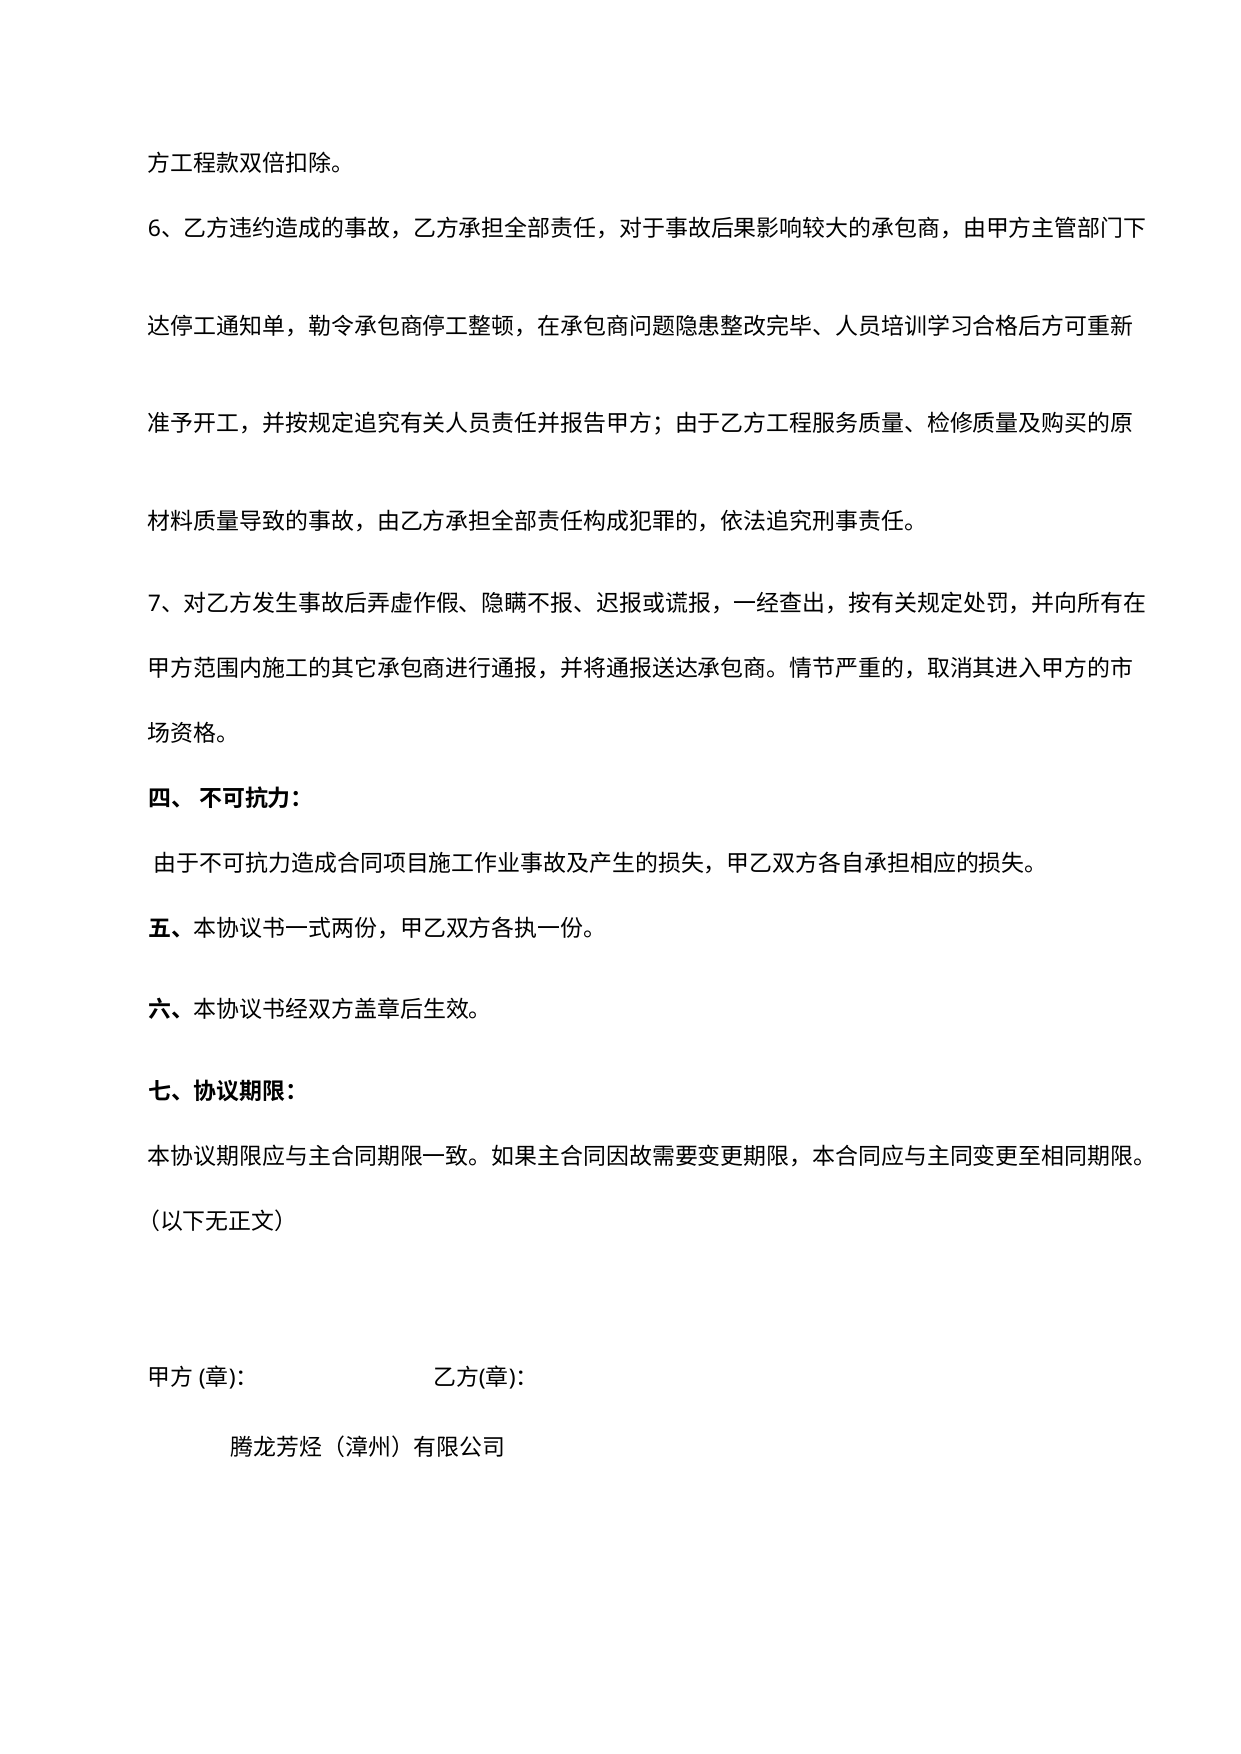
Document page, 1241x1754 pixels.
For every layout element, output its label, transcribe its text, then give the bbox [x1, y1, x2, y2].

text 本协议期限应与主合同期限一致。如果主合同因故需要变更期限，本合同应与主同变更至相同期限。 [148, 1122, 1152, 1187]
text 甲方 (章)： 乙方(章)： [148, 1343, 1152, 1408]
text 腾龙芳烃（漳州）有限公司 [127, 1413, 1152, 1478]
text 7、对乙方发生事故后弄虚作假、隐瞒不报、迟报或谎报，一经查出，按有关规定处罚，并向所有在甲方范围内施工的其它承包商进行通报，并将通报送达承包商。情节严重的，取消其进入甲方的市场资格。 [148, 568, 1152, 763]
text （以下无正文） [137, 1187, 1152, 1252]
text 6、乙方违约造成的事故，乙方承担全部责任，对于事故后果影响较大的承包商，由甲方主管部门下达停工通知单，勒令承包商停工整顿，在承包商问题隐患整改完毕、人员培训学习合格后方可重新准予开工，并按规定追究有关人员责任并报告甲方；由于乙方工程服务质量、检修质量及购买的原材料质量导致的事故，由乙方承担全部责任构成犯罪的，依法追究刑事责任。 [148, 194, 1152, 552]
text 五、本协议书一式两份，甲乙双方各执一份。 [148, 893, 1152, 958]
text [148, 129, 1152, 194]
text 由于不可抗力造成合同项目施工作业事故及产生的损失，甲乙双方各自承担相应的损失。 [148, 828, 1152, 893]
text 七、协议期限： [148, 1057, 1152, 1122]
text 六、本协议书经双方盖章后生效。 [148, 975, 1152, 1040]
text 四、 不可抗力： [148, 763, 1152, 828]
